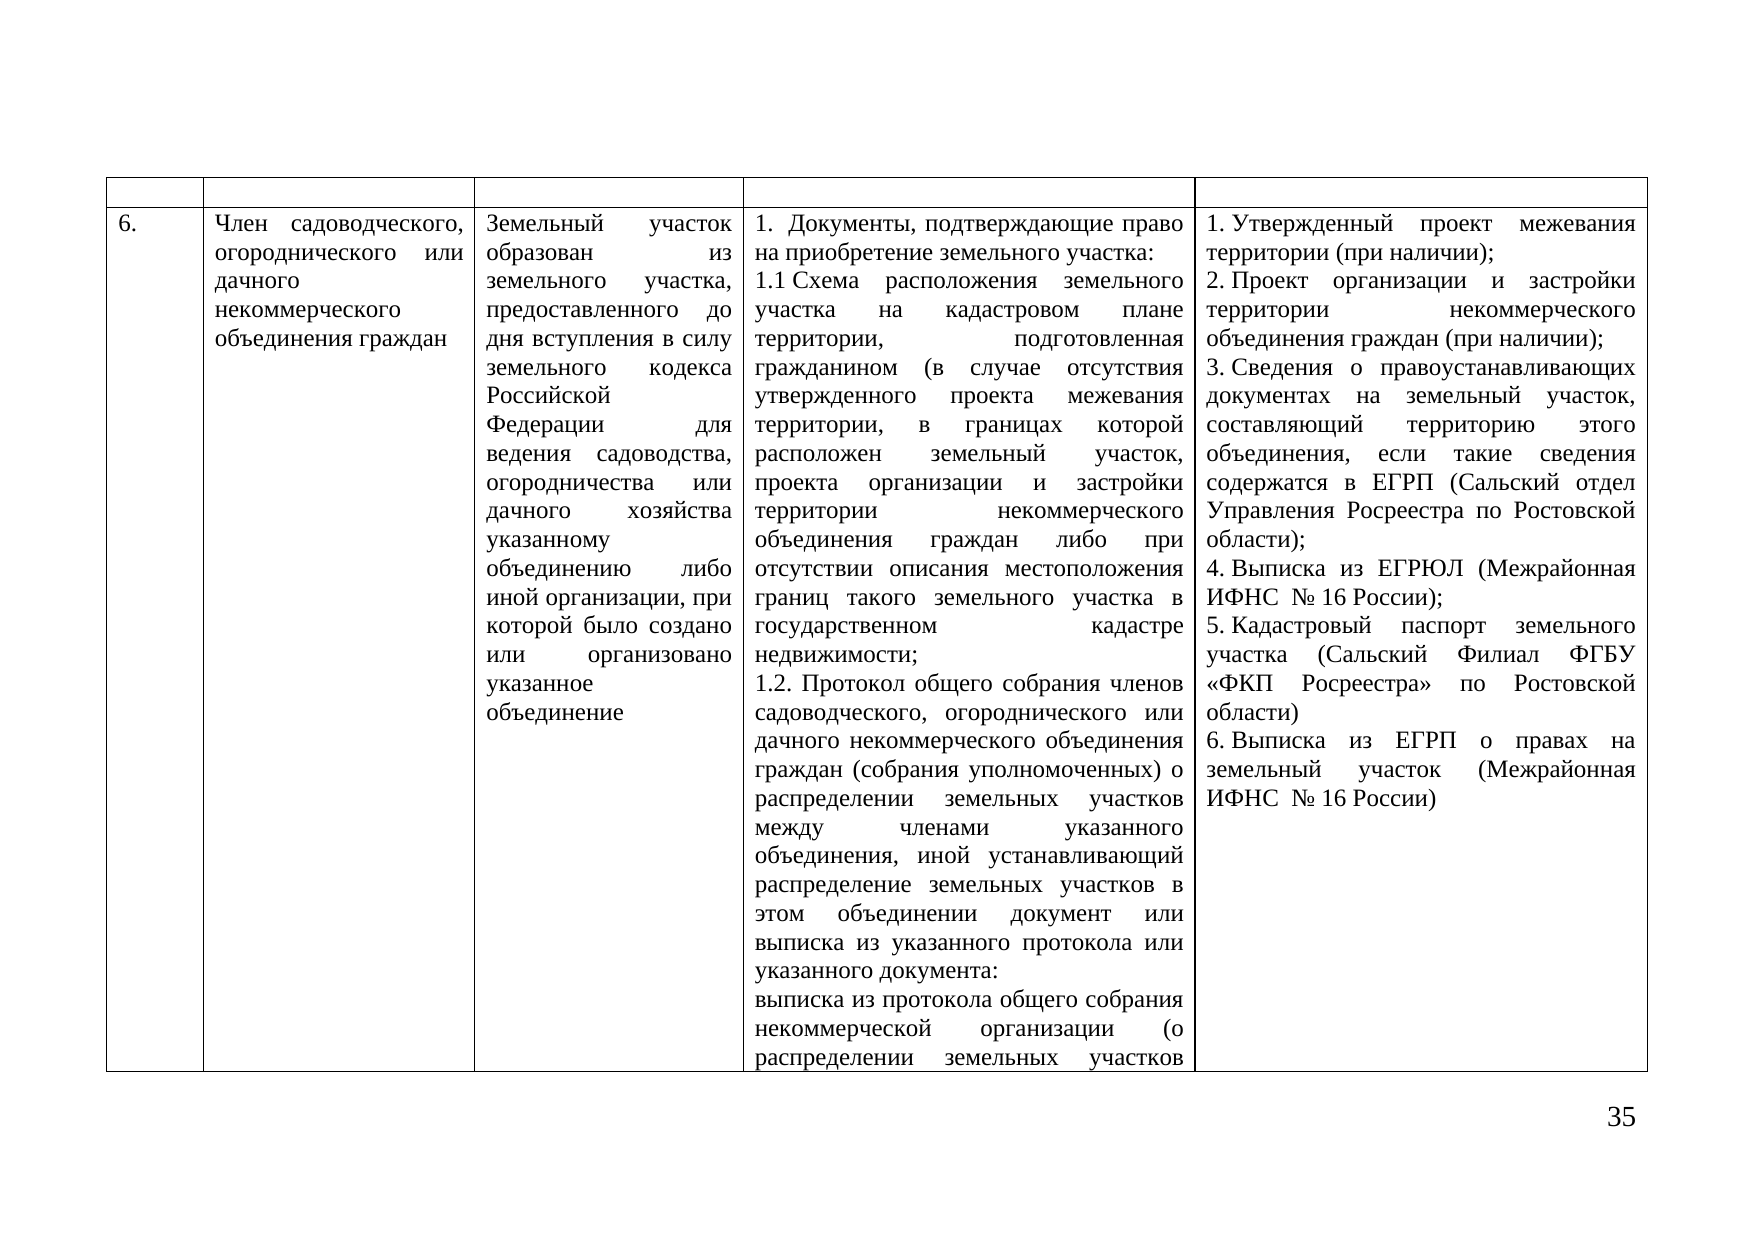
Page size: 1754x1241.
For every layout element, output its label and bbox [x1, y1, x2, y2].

table_cell [204, 208, 474, 1071]
table_cell [107, 208, 203, 1071]
table_cell [1196, 178, 1647, 207]
table_cell [475, 178, 743, 207]
table_cell [107, 178, 203, 207]
table_cell [204, 178, 474, 207]
table_cell [744, 178, 1194, 207]
table_cell [475, 208, 743, 1071]
table_cell [1196, 208, 1647, 1071]
table_cell [744, 208, 1194, 1071]
